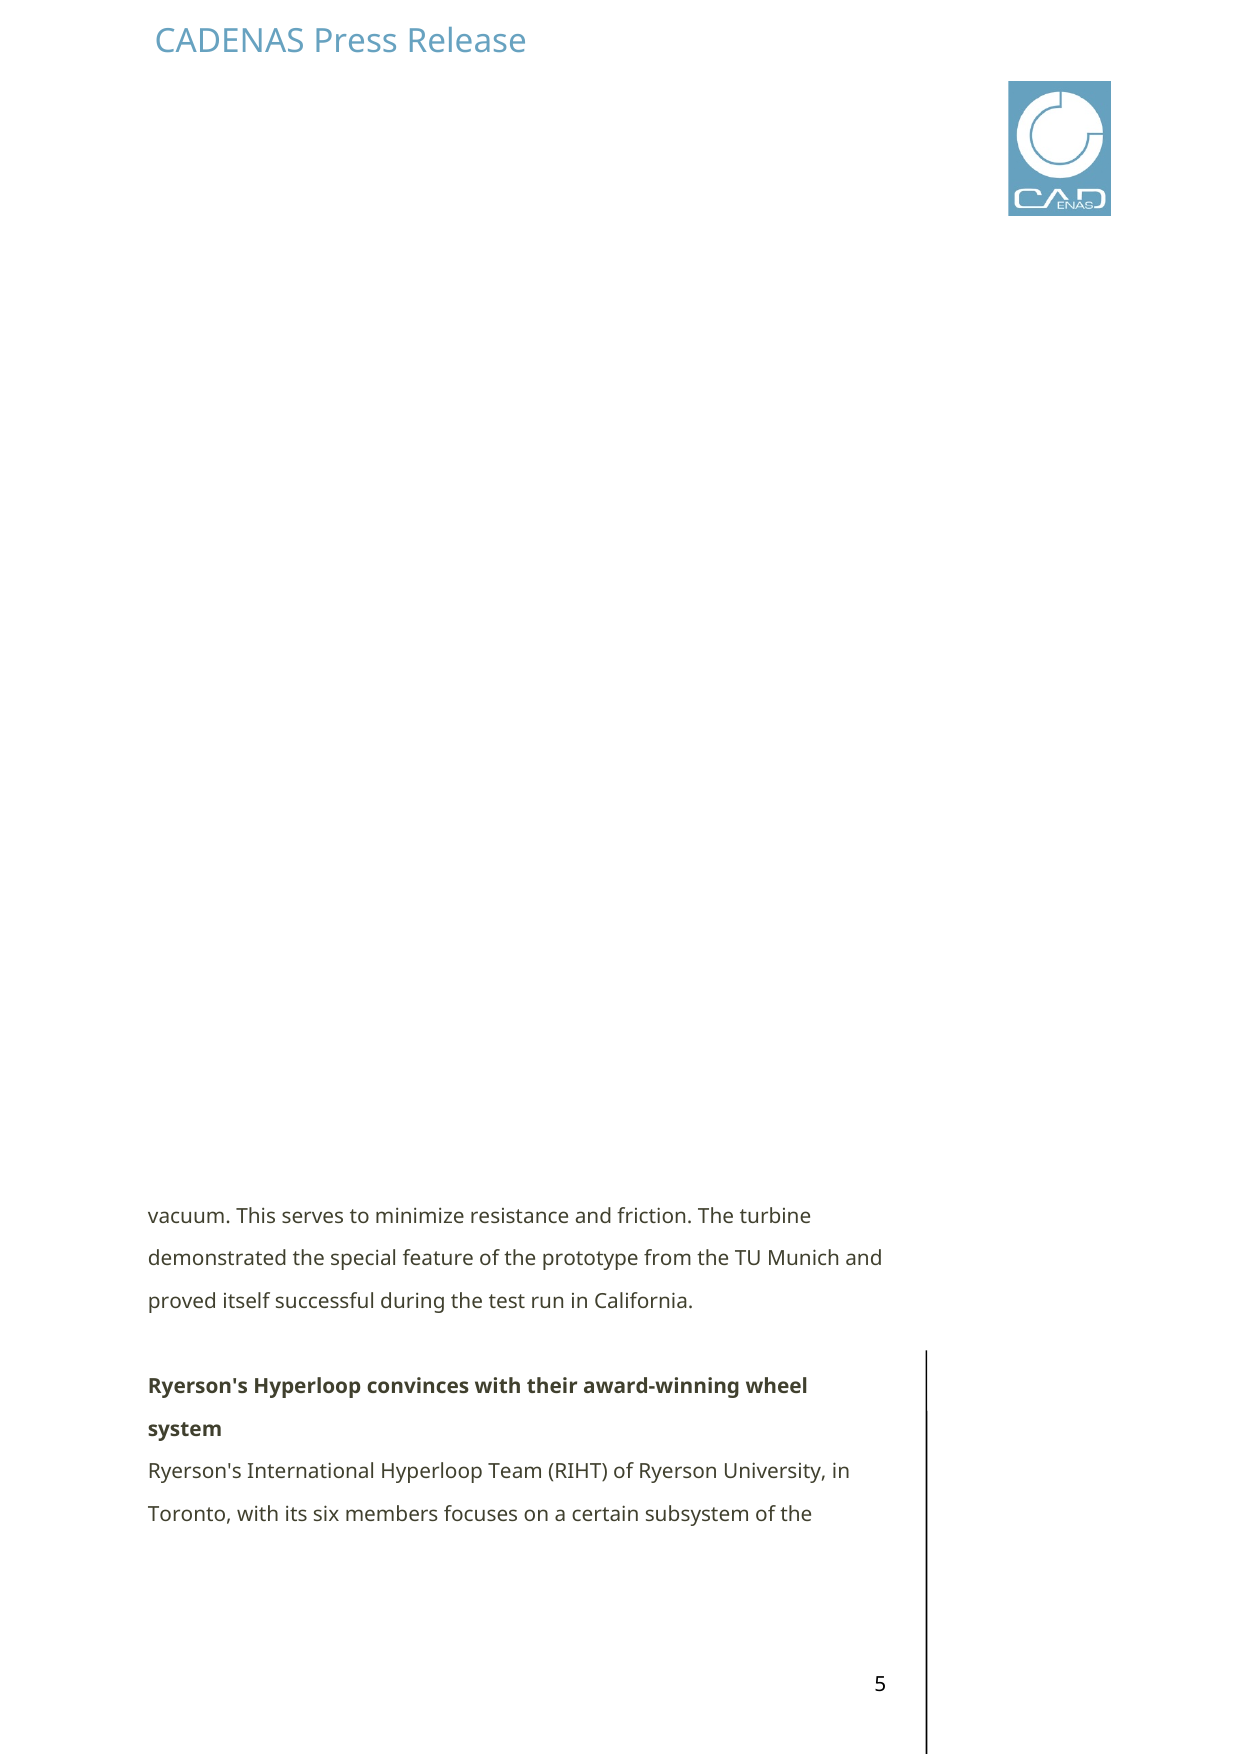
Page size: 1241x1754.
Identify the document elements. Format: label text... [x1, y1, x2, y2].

picture [1008, 81, 1111, 216]
text Ryerson's Hyperloop convinces with their award-winning wheel system [148, 1371, 886, 1442]
text Ryerson's International Hyperloop Team (RIHT) of Ryerson University, in Toronto, with its six members focuses on a certain subsystem of the capsule with the Hyperloop project. The so-called Hyperloop Deployable Wheel System (HDWS). "Like the construction of an airplane, where various companies from different countries work on single parts, we are specialized in the certain area of the Hyperloop capsule. We took an entire year to optimize and perfect the wheel system in detail," says Tayo Shonibare, Controls & Electronics of RIHT. With success: The Canadian team was given the "Subsystem Innovation Award" in 2016. "Our team showed that you don't need 100 people to set up such a project. Sufficient for the task are six motivated and focused students," Tayo Shonibare added. [148, 1456, 886, 1527]
text Gabriele Semino, one of the project leaders of the WARR Hyperloop Team, reports about his motivation for the student project: "We're developing something that's never been tried before. Some of the technologies we use already exist in other application areas. But we're combining them completely new and under other framework conditions, such as in the partial vacuum." That's why every component had to be carefully tested and adjusted. "Our detailed tests proved to be great advantages for the contest and test racing. And so we learned what is feasible and what is not," says Catriona Bruce, Propulsion & Levitation on the WARR Hyperloop Team. In particular, the turbine in the front section underwent intensive testing which, up to now, had only been used in airplanes under normal pressure conditions. In the WARR Hyperloop capsule, it ensures that the air is guided to the rear and not pushed ahead by the capsule in the partial vacuum. This serves to minimize resistance and friction. The turbine demonstrated the special feature of the prototype from the TU Munich and proved itself successful during the test run in California. [148, 1201, 886, 1314]
